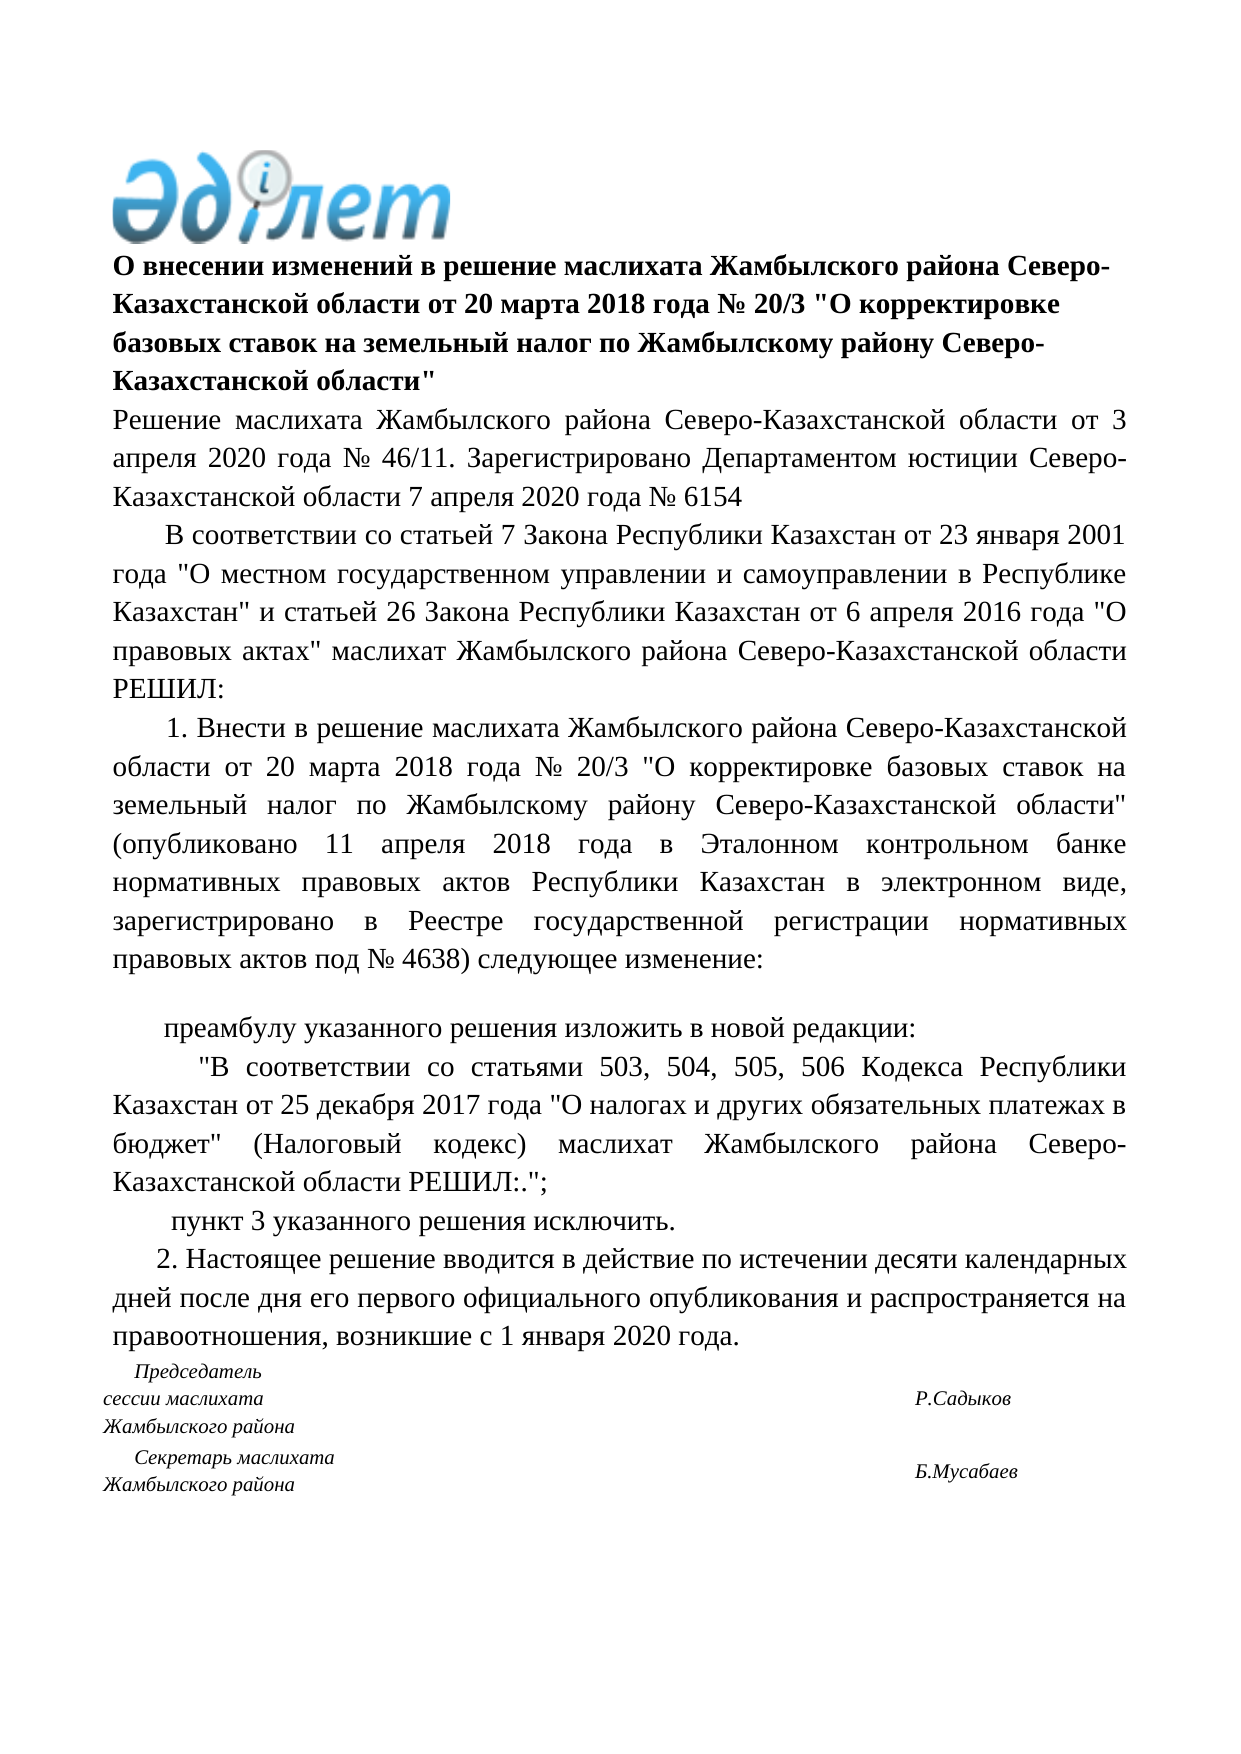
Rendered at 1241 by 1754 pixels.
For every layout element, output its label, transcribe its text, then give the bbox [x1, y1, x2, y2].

table_cell Б.Мусабаев [913, 1443, 1240, 1502]
text 1. Внести в решение маслихата Жамбылского района Северо-Казахстанской области от 20 марта 2018 года № 20/3 "О корректировке базовых ставок на земельный налог по Жамбылскому району Северо-Казахстанской области" (опубликовано 11 апреля 2018 года в Эталонном контрольном банке нормативных правовых актов Республики Казахстан в электронном виде, зарегистрировано в Реестре государственной регистрации нормативных правовых актов под № 4638) следующее изменение: [112, 710, 1128, 975]
text 2. Настоящее решение вводится в действие по истечении десяти календарных дней после дня его первого официального опубликования и распространяется на правоотношения, возникшие с 1 января 2020 года. [112, 1241, 1128, 1352]
text пункт 3 указанного решения исключить. [112, 1203, 1128, 1236]
table_header Председатель сессии маслихата Жамбылского района [101, 1357, 913, 1443]
table_cell Секретарь маслихата Жамбылского района [101, 1443, 913, 1502]
text "В соответствии со статьями 503, 504, 505, 506 Кодекса Республики Казахстан от 25 декабря 2017 года "О налогах и других обязательных платежах в бюджет" (Налоговый кодекс) маслихат Жамбылского района Северо-Казахстанской области РЕШИЛ:."; [112, 1049, 1128, 1198]
picture [112, 150, 451, 244]
text В соответствии со статьей 7 Закона Республики Казахстан от 23 января 2001 года "О местном государственном управлении и самоуправлении в Республике Казахстан" и статьей 26 Закона Республики Казахстан от 6 апреля 2016 года "О правовых актах" маслихат Жамбылского района Северо-Казахстанской области РЕШИЛ: [112, 517, 1128, 705]
text Решение маслихата Жамбылского района Северо-Казахстанской области от 3 апреля 2020 года № 46/11. Зарегистрировано Департаментом юстиции Северо-Казахстанской области 7 апреля 2020 года № 6154 [112, 402, 1128, 512]
text преамбулу указанного решения изложить в новой редакции: [112, 1010, 1128, 1044]
table_header Р.Садыков [913, 1357, 1240, 1443]
text О внесении изменений в решение маслихата Жамбылского района Северо-Казахстанской области от 20 марта 2018 года № 20/3 "О корректировке базовых ставок на земельный налог по Жамбылскому району Северо-Казахстанской области" [112, 248, 1128, 397]
